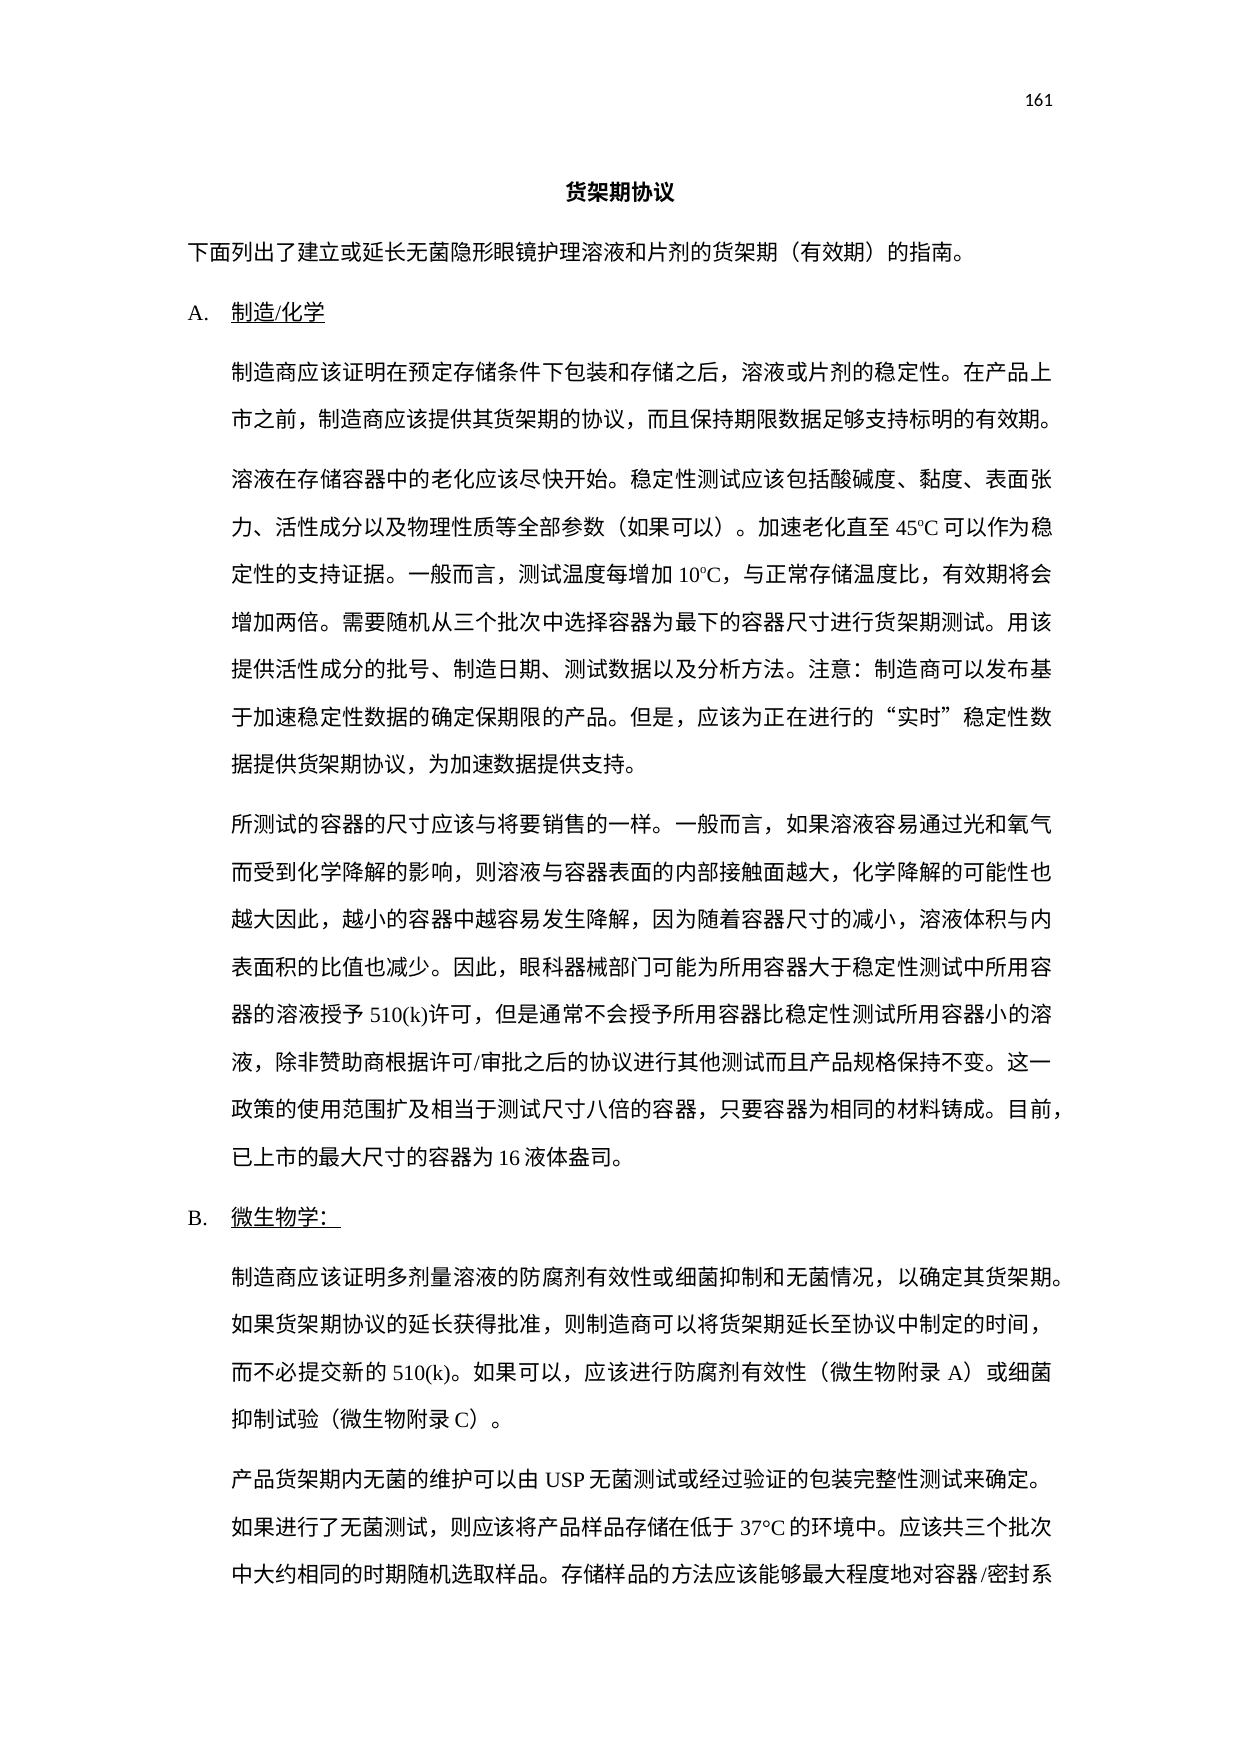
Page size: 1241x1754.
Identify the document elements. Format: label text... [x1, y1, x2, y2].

text 所测试的容器的尺寸应该与将要销售的一样。一般而言，如果溶液容易通过光和氧气而受到化学降解的影响，则溶液与容器表面的内部接触面越大，化学降解的可能性也越大因此，越小的容器中越容易发生降解，因为随着容器尺寸的减小，溶液体积与内表面积的比值也减少。因此，眼科器械部门可能为所用容器大于稳定性测试中所用容器的溶液授予510(k)许可，但是通常不会授予所用容器比稳定性测试所用容器小的溶液，除非赞助商根据许可/审批之后的协议进行其他测试而且产品规格保持不变。这一政策的使用范围扩及相当于测试尺寸八倍的容器，只要容器为相同的材料铸成。目前，已上市的最大尺寸的容器为16液体盎司。 [231, 807, 1053, 1171]
text 溶液在存储容器中的老化应该尽快开始。稳定性测试应该包括酸碱度、黏度、表面张力、活性成分以及物理性质等全部参数（如果可以）。加速老化直至45oC可以作为稳定性的支持证据。一般而言，测试温度每增加10oC，与正常存储温度比，有效期将会增加两倍。需要随机从三个批次中选择容器为最下的容器尺寸进行货架期测试。用该提供活性成分的批号、制造日期、测试数据以及分析方法。注意：制造商可以发布基于加速稳定性数据的确定保期限的产品。但是，应该为正在进行的“实时”稳定性数据提供货架期协议，为加速数据提供支持。 [231, 462, 1053, 779]
text 下面列出了建立或延长无菌隐形眼镜护理溶液和片剂的货架期（有效期）的指南。 [187, 234, 1053, 266]
text 制造商应该证明多剂量溶液的防腐剂有效性或细菌抑制和无菌情况，以确定其货架期。如果货架期协议的延长获得批准，则制造商可以将货架期延长至协议中制定的时间，而不必提交新的510(k)。如果可以，应该进行防腐剂有效性（微生物附录A）或细菌抑制试验（微生物附录C）。 [231, 1259, 1053, 1434]
text B. 微生物学： [187, 1199, 1053, 1231]
text A. 制造/化学 [187, 294, 1053, 326]
text 货架期协议 [187, 174, 1053, 206]
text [231, 1462, 1053, 1589]
text 制造商应该证明在预定存储条件下包装和存储之后，溶液或片剂的稳定性。在产品上市之前，制造商应该提供其货架期的协议，而且保持期限数据足够支持标明的有效期。 [231, 354, 1053, 434]
